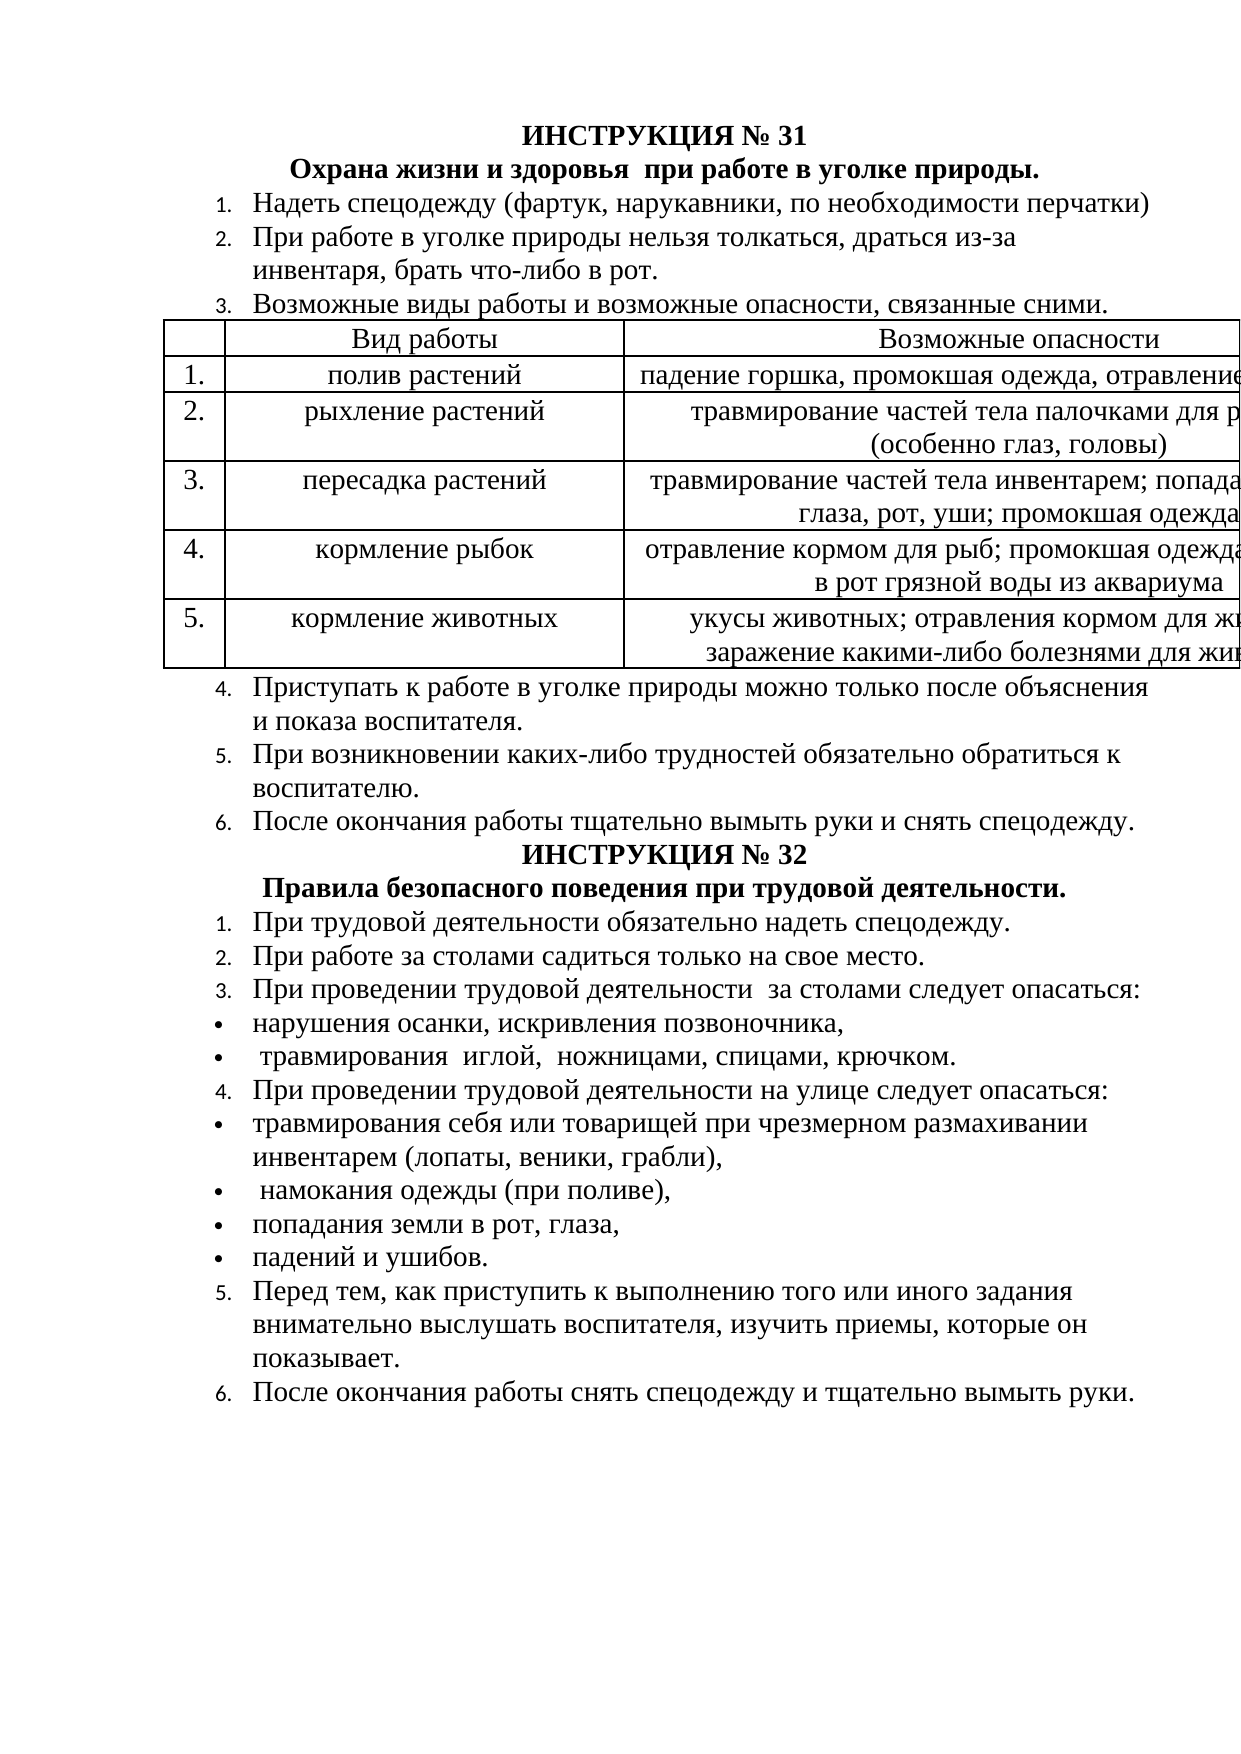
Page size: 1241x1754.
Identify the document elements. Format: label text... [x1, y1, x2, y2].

text ИНСТРУКЦИЯ № 31 [177, 118, 1152, 152]
table_cell пересадка растений [226, 462, 623, 529]
list намокания одежды (при поливе), [215, 1172, 1152, 1206]
table_header [165, 321, 224, 355]
table_cell 3. [165, 462, 224, 529]
table_header Возможные опасности [625, 321, 1239, 355]
table_cell рыхление растений [226, 393, 623, 460]
list падений и ушибов. [215, 1239, 1152, 1273]
list травмирования себя или товарищей при чрезмерном размахивании инвентарем (лопаты, веники, грабли), [215, 1105, 1152, 1172]
table_cell 1. [165, 357, 224, 391]
list При трудовой деятельности обязательно надеть спецодежду. [215, 904, 1152, 938]
list Перед тем, как приступить к выполнению того или иного задания внимательно выслушать воспитателя, изучить приемы, которые он показывает. [215, 1273, 1152, 1374]
list При проведении трудовой деятельности за столами следует опасаться: [215, 971, 1152, 1005]
table_cell травмирование частей тела палочками для рыхления (особенно глаз, головы) [625, 393, 1239, 460]
list Надеть спецодежду (фартук, нарукавники, по необходимости перчатки) [215, 185, 1152, 219]
table_cell травмирование частей тела инвентарем; попадание земли в глаза, рот, уши; промокшая одежда [625, 462, 1239, 529]
text Охрана жизни и здоровья при работе в уголке природы. [177, 152, 1152, 185]
list При проведении трудовой деятельности на улице следует опасаться: [215, 1072, 1152, 1105]
list травмирования иглой, ножницами, спицами, крючком. [215, 1038, 1152, 1072]
list При работе за столами садиться только на свое место. [215, 938, 1152, 971]
text Правила безопасного поведения при трудовой деятельности. [177, 871, 1152, 904]
table_cell полив растений [226, 357, 623, 391]
list Приступать к работе в уголке природы можно только после объяснения и показа воспитателя. [215, 669, 1152, 736]
table_cell 2. [165, 393, 224, 460]
list При возникновении каких-либо трудностей обязательно обратиться к воспитателю. [215, 736, 1152, 803]
table_cell 5. [165, 600, 224, 667]
list Возможные виды работы и возможные опасности, связанные сними. [215, 286, 1152, 319]
table_cell укусы животных; отравления кормом для животных, заражение какими-либо болезнями для животных. [625, 600, 1239, 667]
table_cell падение горшка, промокшая одежда, отравление растениями [625, 357, 1239, 391]
list При работе в уголке природы нельзя толкаться, драться из-за инвентаря, брать что-либо в рот. [215, 219, 1152, 286]
table_cell кормление рыбок [226, 531, 623, 598]
list нарушения осанки, искривления позвоночника, [215, 1005, 1152, 1038]
table_cell кормление животных [226, 600, 623, 667]
table_header Вид работы [226, 321, 623, 355]
list попадания земли в рот, глаза, [215, 1206, 1152, 1239]
list После окончания работы тщательно вымыть руки и снять спецодежду. [215, 803, 1152, 837]
text ИНСТРУКЦИЯ № 32 [177, 837, 1152, 871]
table_cell 4. [165, 531, 224, 598]
list После окончания работы снять спецодежду и тщательно вымыть руки. [215, 1374, 1152, 1407]
table_cell отравление кормом для рыб; промокшая одежда, попадание в рот грязной воды из аквариума [625, 531, 1239, 598]
